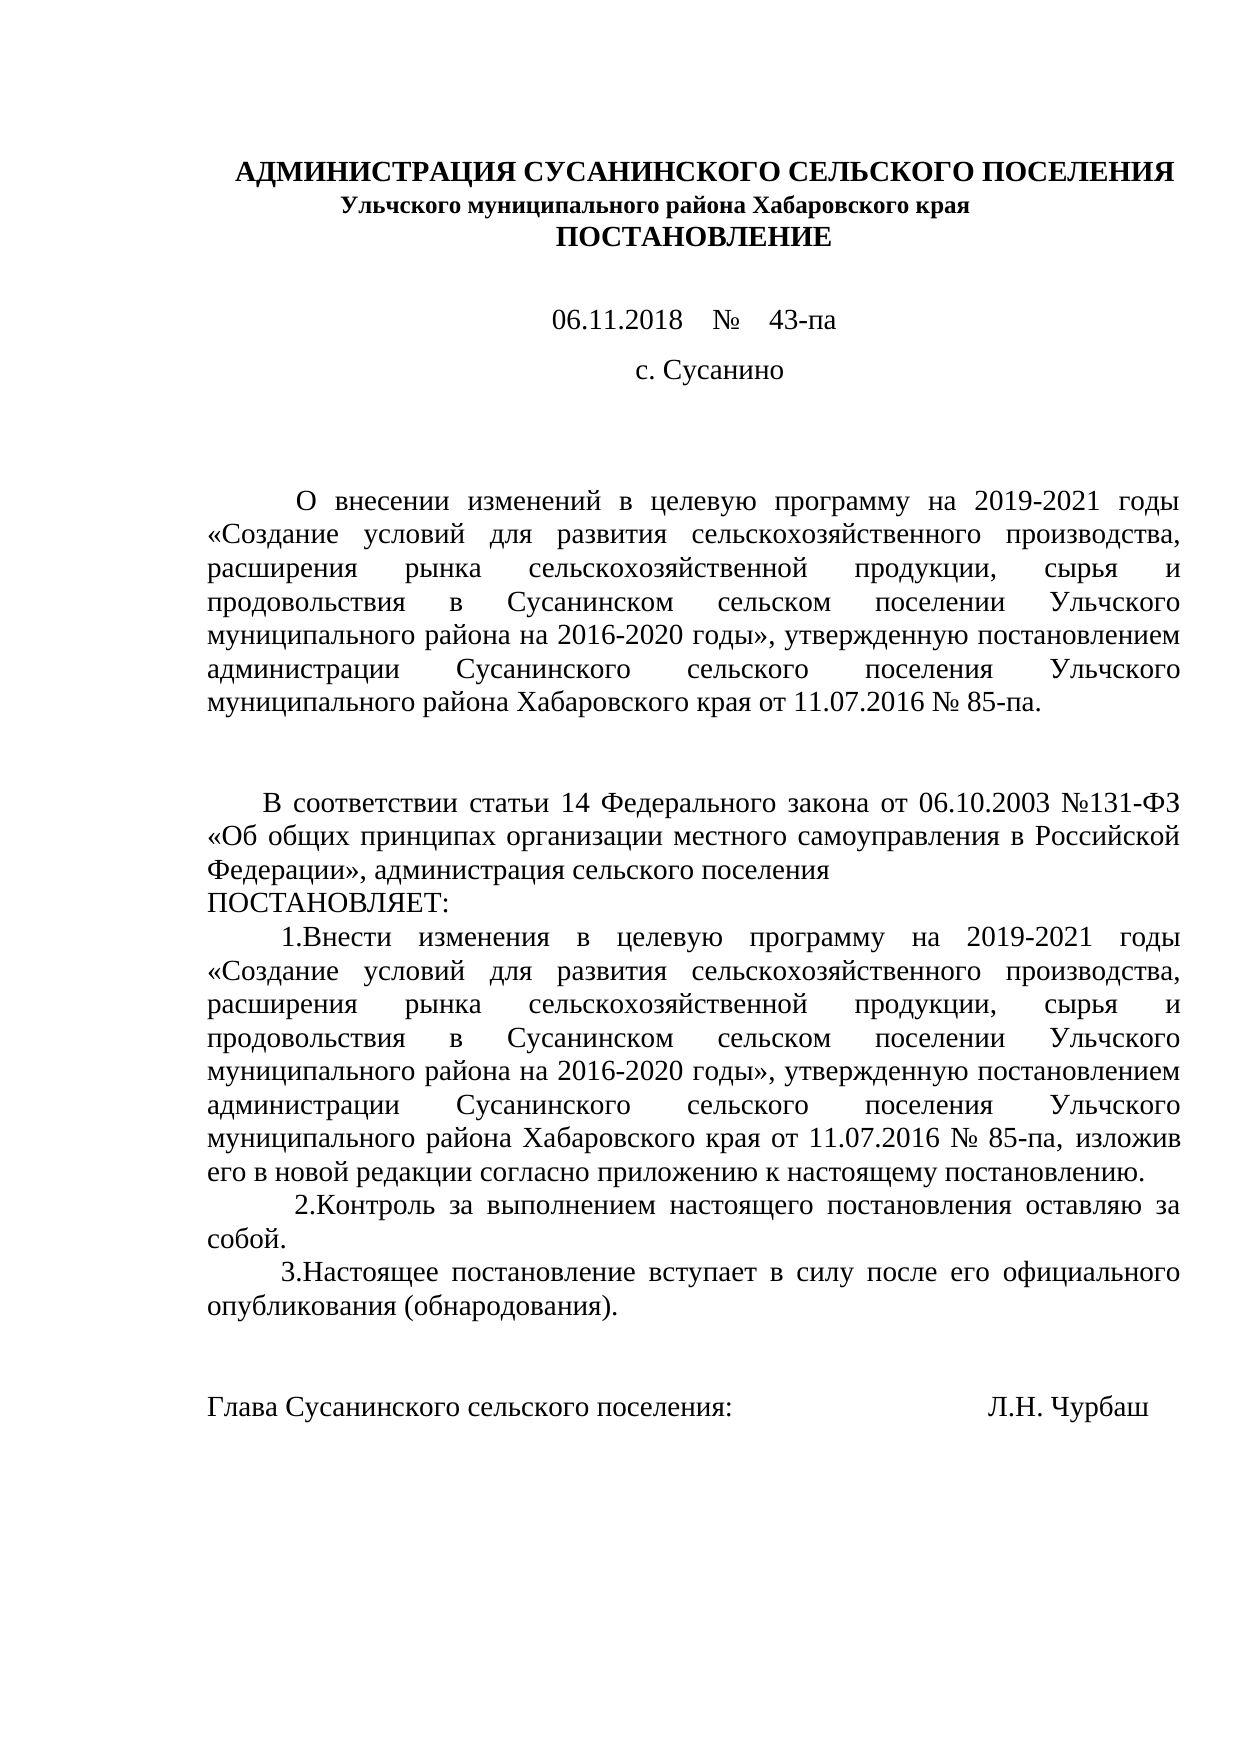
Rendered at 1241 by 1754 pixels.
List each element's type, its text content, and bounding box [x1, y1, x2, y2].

subtitle с. Сусанино [635, 360, 1181, 385]
text ПОСТАНОВЛЕНИЕ [207, 219, 1181, 252]
subtitle Ульчского муниципального района Хабаровского края [340, 190, 1181, 219]
text АДМИНИСТРАЦИЯ СУСАНИНСКОГО СЕЛЬСКОГО ПОСЕЛЕНИЯ [207, 147, 1181, 190]
list О внесении изменений в целевую программу на 2019-2021 годы «Создание условий для развития сельскохозяйственного производства, расширения рынка сельскохозяйственной продукции, сырья и продовольствия в Сусанинском сельском поселении Ульчского муниципального района на 2016-2020 годы», утвержденную постановлением администрации Сусанинского сельского поселения Ульчского муниципального района Хабаровского края от 11.07.2016 № 85-па. [207, 483, 1181, 718]
text ПОСТАНОВЛЯЕТ: [207, 886, 1181, 919]
text 06.11.2018 № 43-па [207, 310, 1181, 335]
text 3.Настоящее постановление вступает в силу после его официального опубликования (обнародования). [207, 1254, 1181, 1322]
text Глава Сусанинского сельского поселения: Л.Н. Чурбаш [207, 1389, 1181, 1422]
text В соответствии статьи 14 Федерального закона от 06.10.2003 №131-ФЗ «Об общих принципах организации местного самоуправления в Российской Федерации», администрация сельского поселения [207, 785, 1181, 886]
text 1.Внести изменения в целевую программу на 2019-2021 годы «Создание условий для развития сельскохозяйственного производства, расширения рынка сельскохозяйственной продукции, сырья и продовольствия в Сусанинском сельском поселении Ульчского муниципального района на 2016-2020 годы», утвержденную постановлением администрации Сусанинского сельского поселения Ульчского муниципального района Хабаровского края от 11.07.2016 № 85-па, изложив его в новой редакции согласно приложению к настоящему постановлению. [207, 919, 1181, 1187]
text 2.Контроль за выполнением настоящего постановления оставляю за собой. [207, 1187, 1181, 1254]
